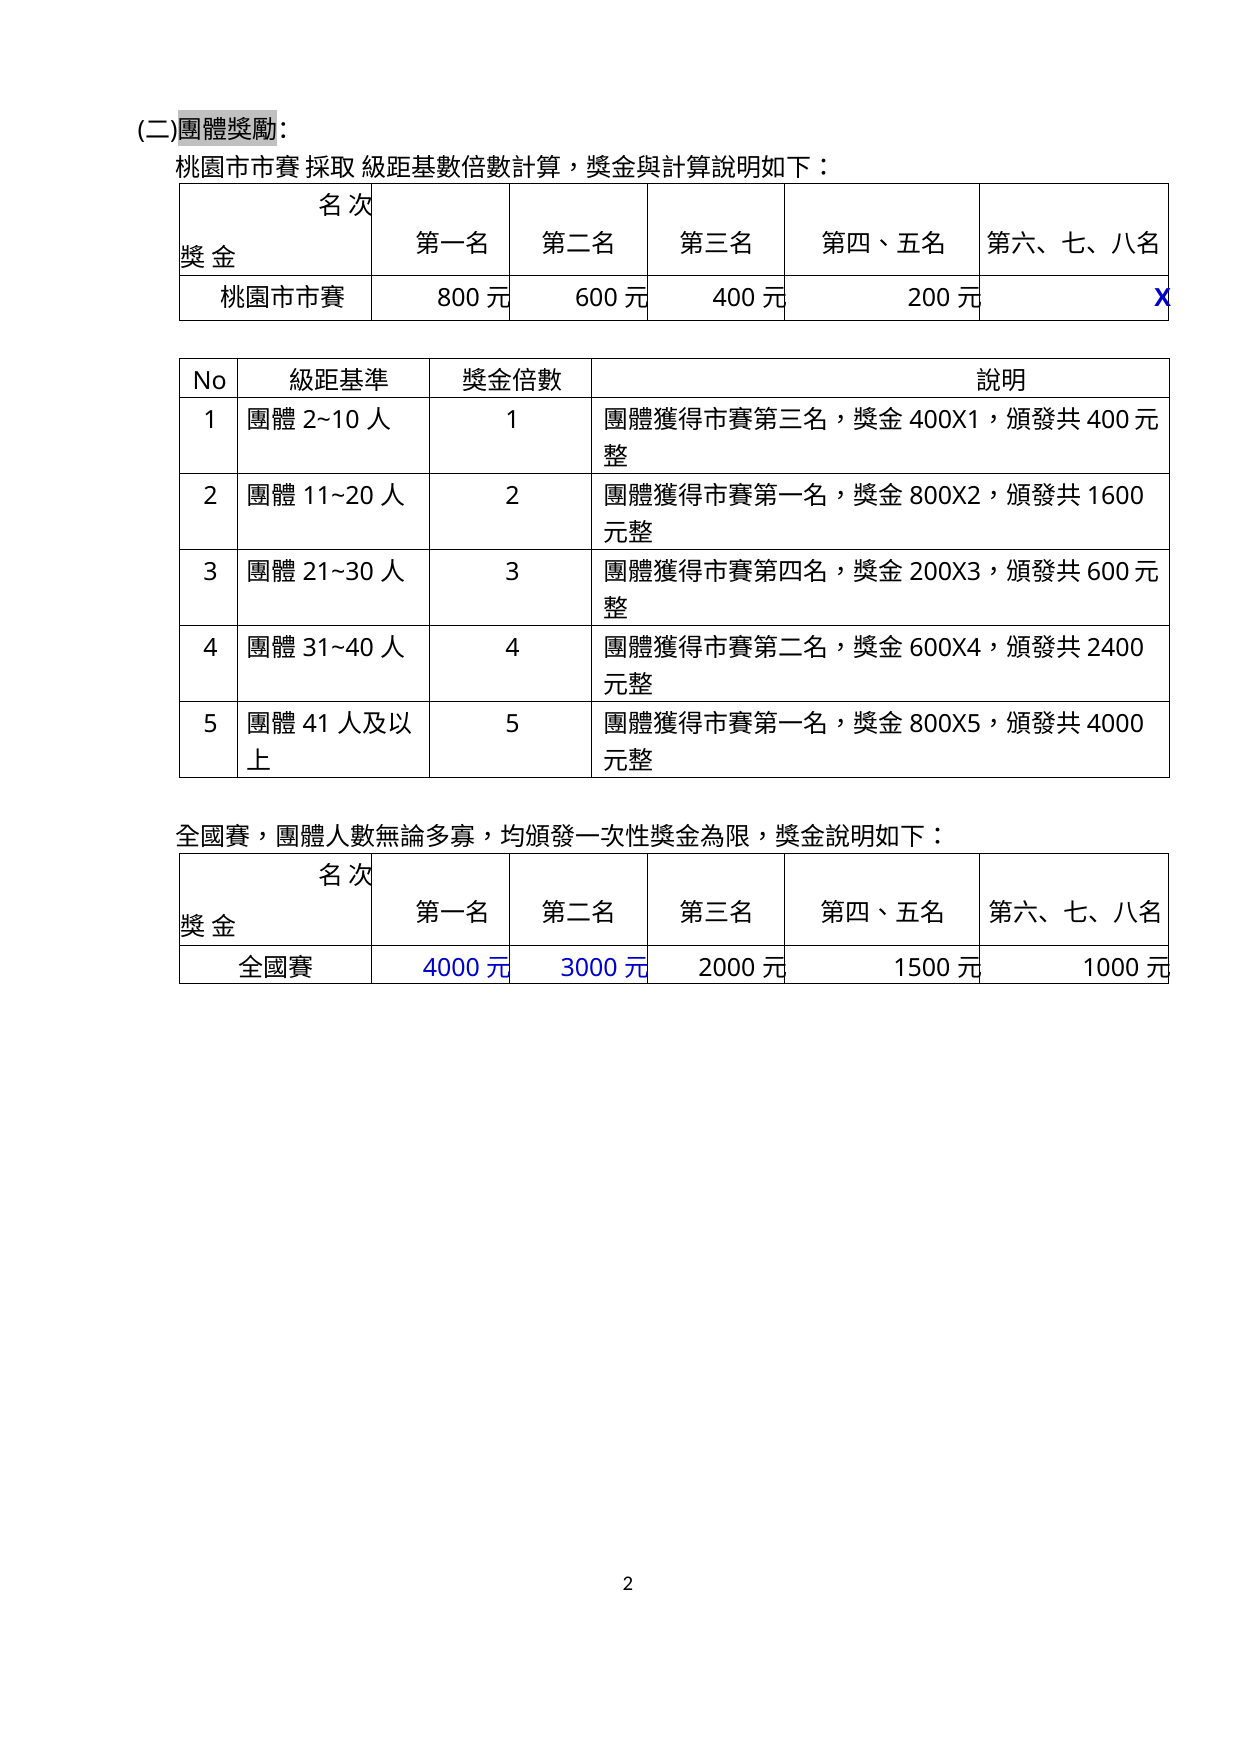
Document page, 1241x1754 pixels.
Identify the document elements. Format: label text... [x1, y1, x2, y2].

table_cell 400 元 [648, 276, 784, 320]
table_cell 3000 元 [510, 946, 647, 983]
table_header 第一名 [372, 854, 509, 945]
table_cell 桃園市市賽 [180, 276, 371, 320]
table_cell 5 [180, 702, 237, 777]
table_header 第二名 [510, 184, 647, 275]
text 桃園市市賽 採取 級距基數倍數計算，獎金與計算說明如下： [175, 146, 1197, 183]
table_cell 團體獲得市賽第一名，獎金 800X2，頒發共 1600元整 [592, 474, 1169, 549]
table_cell 200 元 [785, 276, 979, 320]
table_cell 團體 41 人及以上 [238, 702, 429, 777]
table_header 第四、五名 [785, 854, 979, 945]
table_cell 團體 2~10 人 [238, 398, 429, 473]
table_cell 團體獲得市賽第三名，獎金 400X1，頒發共 400元整 [592, 398, 1169, 473]
table_cell 600 元 [510, 276, 647, 320]
table_header 第六、七、八名 [980, 854, 1168, 945]
table_header 獎金倍數 [430, 359, 591, 397]
table_header 第一名 [372, 184, 509, 275]
table_cell 2000 元 [648, 946, 784, 983]
text (二)團體獎勵： [137, 108, 1197, 146]
table_cell 全國賽 [180, 946, 371, 983]
table_header 第三名 [648, 184, 784, 275]
table_cell 800 元 [372, 276, 509, 320]
table_cell 團體獲得市賽第二名，獎金 600X4，頒發共 2400元整 [592, 626, 1169, 701]
table_cell 1 [180, 398, 237, 473]
table_cell 4000 元 [372, 946, 509, 983]
table_header 名 次 獎 金 [180, 184, 371, 275]
table_cell 團體 31~40 人 [238, 626, 429, 701]
table_header 級距基準 [238, 359, 429, 397]
table_cell 3 [430, 550, 591, 625]
table_cell 團體獲得市賽第四名，獎金 200X3，頒發共 600元整 [592, 550, 1169, 625]
table_cell X [980, 276, 1168, 320]
table_cell 2 [180, 474, 237, 549]
table_cell 4 [430, 626, 591, 701]
table_cell 5 [430, 702, 591, 777]
text 全國賽，團體人數無論多寡，均頒發一次性獎金為限，獎金說明如下： [175, 816, 1197, 853]
table_cell 3 [180, 550, 237, 625]
table_cell 1 [430, 398, 591, 473]
table_cell 團體 11~20 人 [238, 474, 429, 549]
table_cell 2 [430, 474, 591, 549]
table_header 第四、五名 [785, 184, 979, 275]
table_header 說明 [592, 359, 1169, 397]
table_cell 團體獲得市賽第一名，獎金 800X5，頒發共 4000元整 [592, 702, 1169, 777]
table_cell 1000 元 [980, 946, 1168, 983]
table_header 第三名 [648, 854, 784, 945]
table_cell 4 [180, 626, 237, 701]
table_cell 團體 21~30 人 [238, 550, 429, 625]
table_cell 1500 元 [785, 946, 979, 983]
table_header No [180, 359, 237, 397]
table_header 第二名 [510, 854, 647, 945]
table_header 第六、七、八名 [980, 184, 1168, 275]
table_header 名 次 獎 金 [180, 854, 371, 945]
